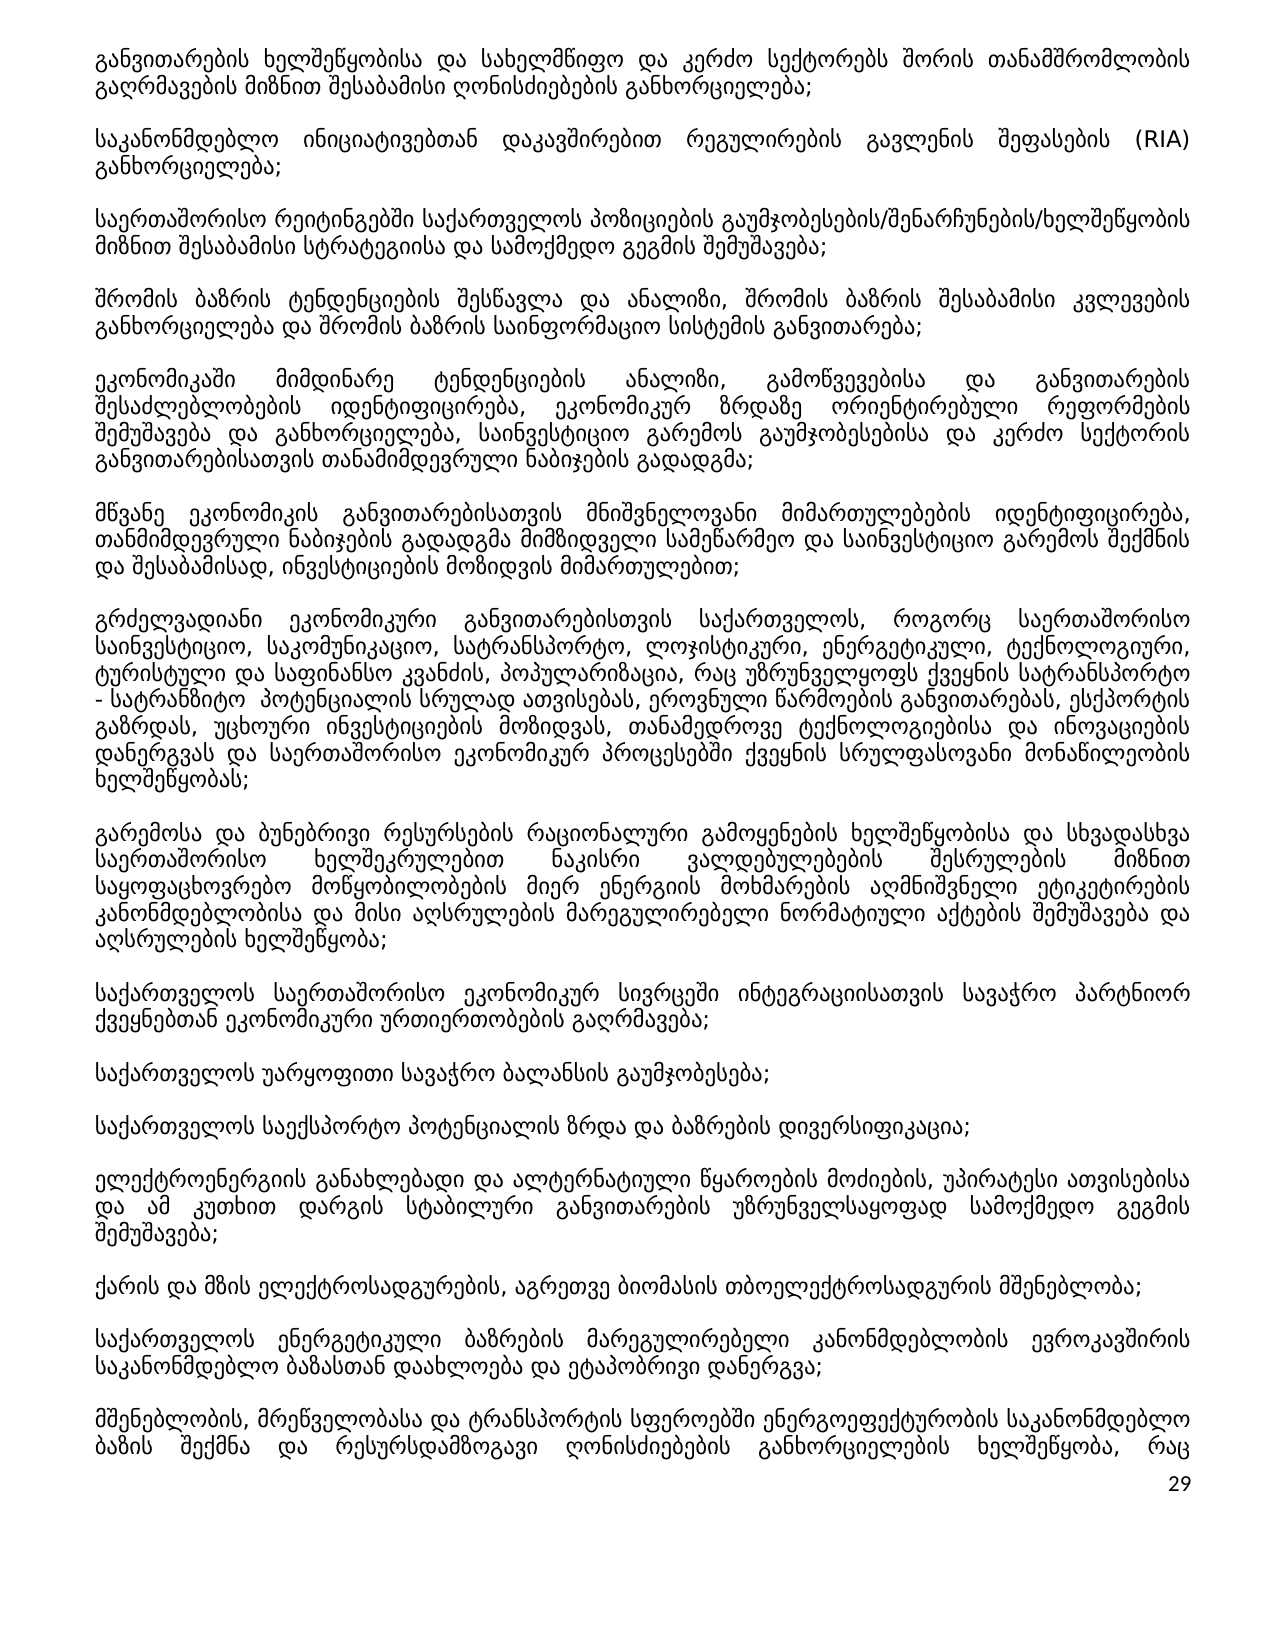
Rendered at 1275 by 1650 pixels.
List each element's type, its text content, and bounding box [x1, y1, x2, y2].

text საქართველოს საექსპორტო პოტენციალის ზრდა და ბაზრების დივერსიფიკაცია; [94, 1113, 1191, 1140]
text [94, 46, 1191, 100]
text შრომის ბაზრის ტენდენციების შესწავლა და ანალიზი, შრომის ბაზრის შესაბამისი კვლევების განხორციელება და შრომის ბაზრის საინფორმაციო სისტემის განვითარება; [94, 286, 1191, 340]
text გრძელვადიანი ეკონომიკური განვითარებისთვის საქართველოს, როგორც საერთაშორისო საინვესტიციო, საკომუნიკაციო, სატრანსპორტო, ლოჯისტიკური, ენერგეტიკული, ტექნოლოგიური, ტურისტული და საფინანსო კვანძის, პოპულარიზაცია, რაც უზრუნველყოფს ქვეყნის სატრანსპორტო - სატრანზიტო პოტენციალის სრულად ათვისებას, ეროვნული წარმოების განვითარებას, ესქპორტის გაზრდას, უცხოური ინვესტიციების მოზიდვას, თანამედროვე ტექნოლოგიებისა და ინოვაციების დანერგვას და საერთაშორისო ეკონომიკურ პროცესებში ქვეყნის სრულფასოვანი მონაწილეობის ხელშეწყობას; [94, 606, 1191, 793]
text საერთაშორისო რეიტინგებში საქართველოს პოზიციების გაუმჯობესების/შენარჩუნების/ხელშეწყობის მიზნით შესაბამისი სტრატეგიისა და სამოქმედო გეგმის შემუშავება; [94, 206, 1191, 260]
text ქარის და მზის ელექტროსადგურების, აგრეთვე ბიომასის თბოელექტროსადგურის მშენებლობა; [94, 1273, 1191, 1300]
text საქართველოს ენერგეტიკული ბაზრების მარეგულირებელი კანონმდებლობის ევროკავშირის საკანონმდებლო ბაზასთან დაახლოება და ეტაპობრივი დანერგვა; [94, 1326, 1191, 1380]
text საკანონმდებლო ინიციატივებთან დაკავშირებით რეგულირების გავლენის შეფასების (RIA) განხორციელება; [94, 126, 1191, 180]
text ეკონომიკაში მიმდინარე ტენდენციების ანალიზი, გამოწვევებისა და განვითარების შესაძლებლობების იდენტიფიცირება, ეკონომიკურ ზრდაზე ორიენტირებული რეფორმების შემუშავება და განხორციელება, საინვესტიციო გარემოს გაუმჯობესებისა და კერძო სექტორის განვითარებისათვის თანამიმდევრული ნაბიჯების გადადგმა; [94, 366, 1191, 473]
text გარემოსა და ბუნებრივი რესურსების რაციონალური გამოყენების ხელშეწყობისა და სხვადასხვა საერთაშორისო ხელშეკრულებით ნაკისრი ვალდებულებების შესრულების მიზნით საყოფაცხოვრებო მოწყობილობების მიერ ენერგიის მოხმარების აღმნიშვნელი ეტიკეტირების კანონმდებლობისა და მისი აღსრულების მარეგულირებელი ნორმატიული აქტების შემუშავება და აღსრულების ხელშეწყობა; [94, 820, 1191, 953]
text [94, 1406, 1191, 1460]
text საქართველოს უარყოფითი სავაჭრო ბალანსის გაუმჯობესება; [94, 1060, 1191, 1086]
text საქართველოს საერთაშორისო ეკონომიკურ სივრცეში ინტეგრაციისათვის სავაჭრო პარტნიორ ქვეყნებთან ეკონომიკური ურთიერთობების გაღრმავება; [94, 980, 1191, 1033]
text მწვანე ეკონომიკის განვითარებისათვის მნიშვნელოვანი მიმართულებების იდენტიფიცირება, თანმიმდევრული ნაბიჯების გადადგმა მიმზიდველი სამეწარმეო და საინვესტიციო გარემოს შექმნის და შესაბამისად, ინვესტიციების მოზიდვის მიმართულებით; [94, 500, 1191, 580]
text ელექტროენერგიის განახლებადი და ალტერნატიული წყაროების მოძიების, უპირატესი ათვისებისა და ამ კუთხით დარგის სტაბილური განვითარების უზრუნველსაყოფად სამოქმედო გეგმის შემუშავება; [94, 1166, 1191, 1246]
